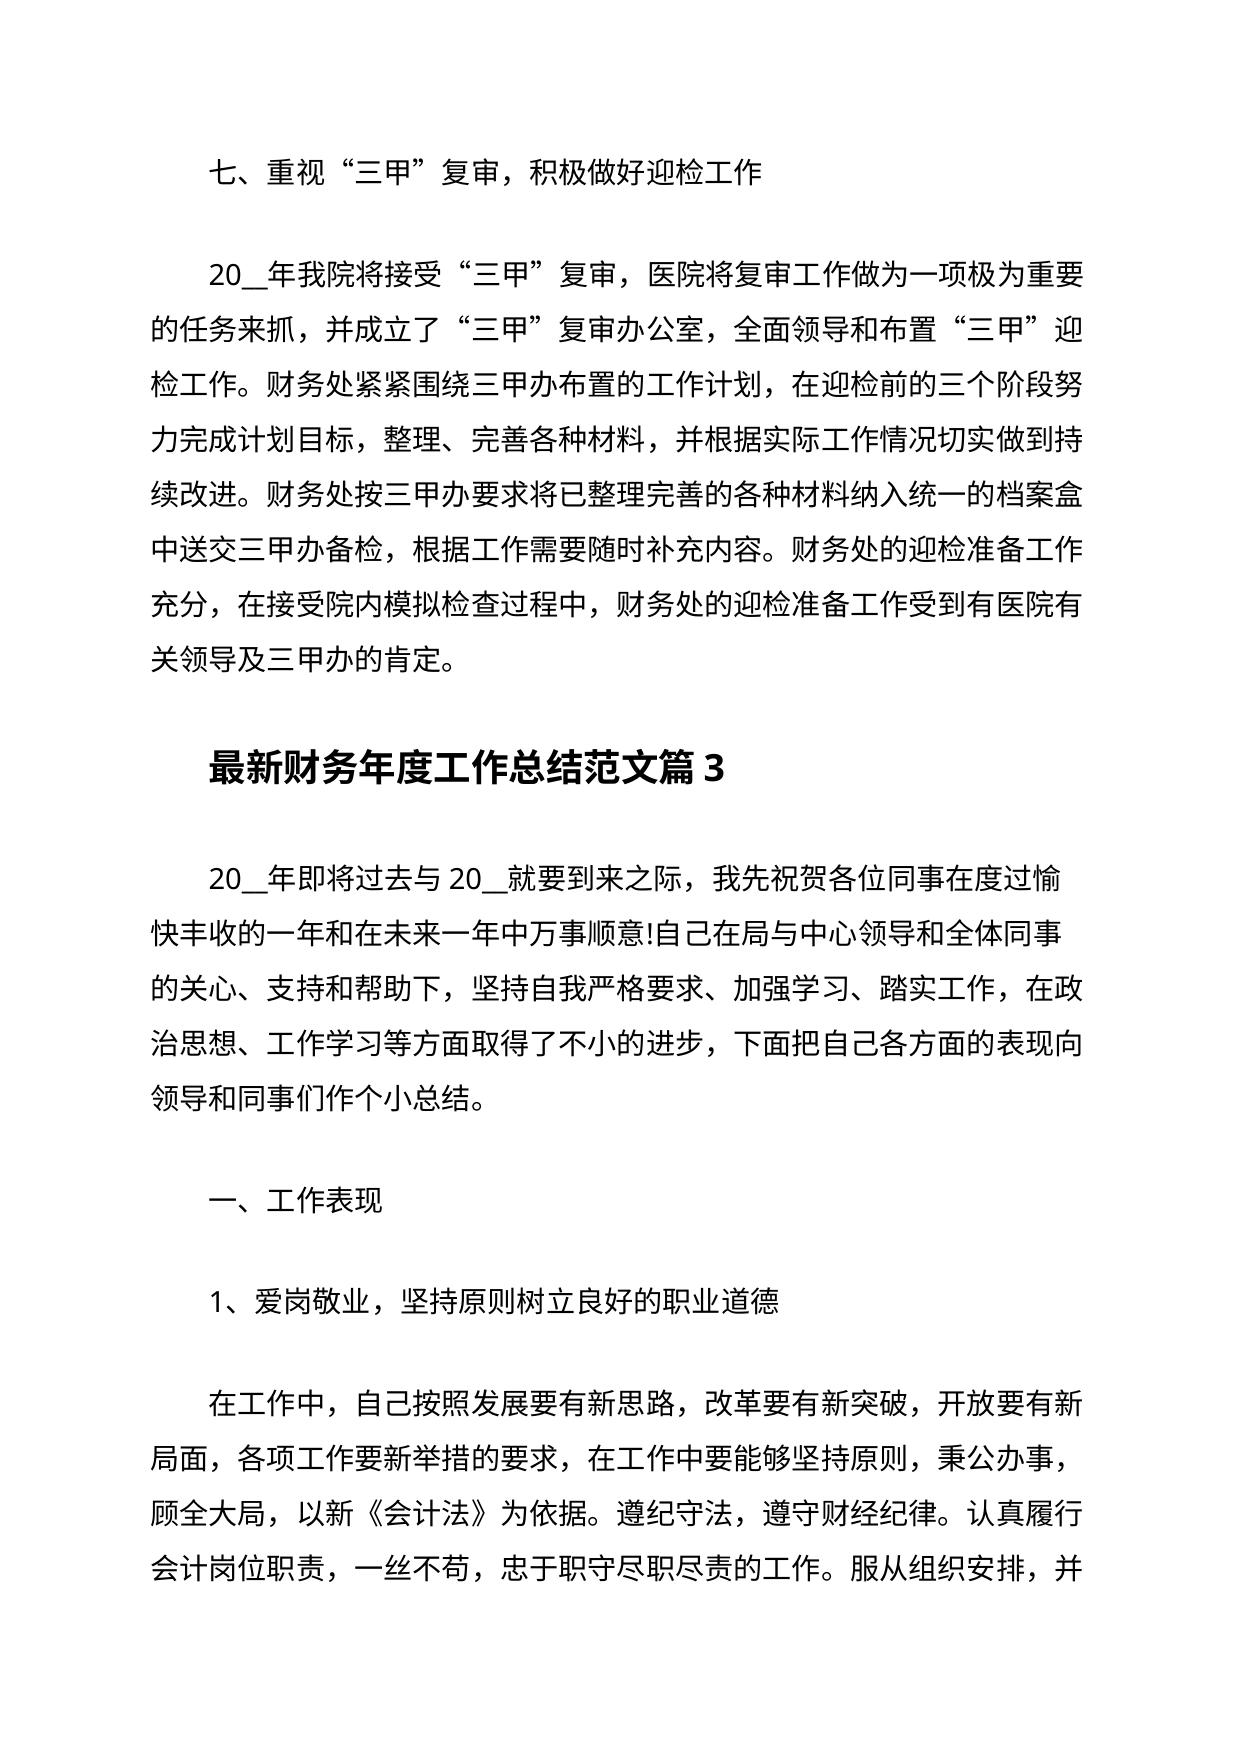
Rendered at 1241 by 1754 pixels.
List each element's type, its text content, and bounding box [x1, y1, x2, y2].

text 20__年我院将接受“三甲”复审，医院将复审工作做为一项极为重要的任务来抓，并成立了“三甲”复审办公室，全面领导和布置“三甲”迎检工作。财务处紧紧围绕三甲办布置的工作计划，在迎检前的三个阶段努力完成计划目标，整理、完善各种材料，并根据实际工作情况切实做到持续改进。财务处按三甲办要求将已整理完善的各种材料纳入统一的档案盒中送交三甲办备检，根据工作需要随时补充内容。财务处的迎检准备工作充分，在接受院内模拟检查过程中，财务处的迎检准备工作受到有医院有关领导及三甲办的肯定。 [150, 252, 1090, 678]
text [150, 1381, 1090, 1588]
text 一、工作表现 [150, 1177, 1090, 1219]
text 20__年即将过去与20__就要到来之际，我先祝贺各位同事在度过愉快丰收的一年和在未来一年中万事顺意!自己在局与中心领导和全体同事的关心、支持和帮助下，坚持自我严格要求、加强学习、踏实工作，在政治思想、工作学习等方面取得了不小的进步，下面把自己各方面的表现向领导和同事们作个小总结。 [150, 856, 1090, 1118]
text 最新财务年度工作总结范文篇3 [150, 738, 1090, 792]
text 1、爱岗敬业，坚持原则树立良好的职业道德 [150, 1279, 1090, 1321]
text 七、重视“三甲”复审，积极做好迎检工作 [150, 150, 1090, 192]
